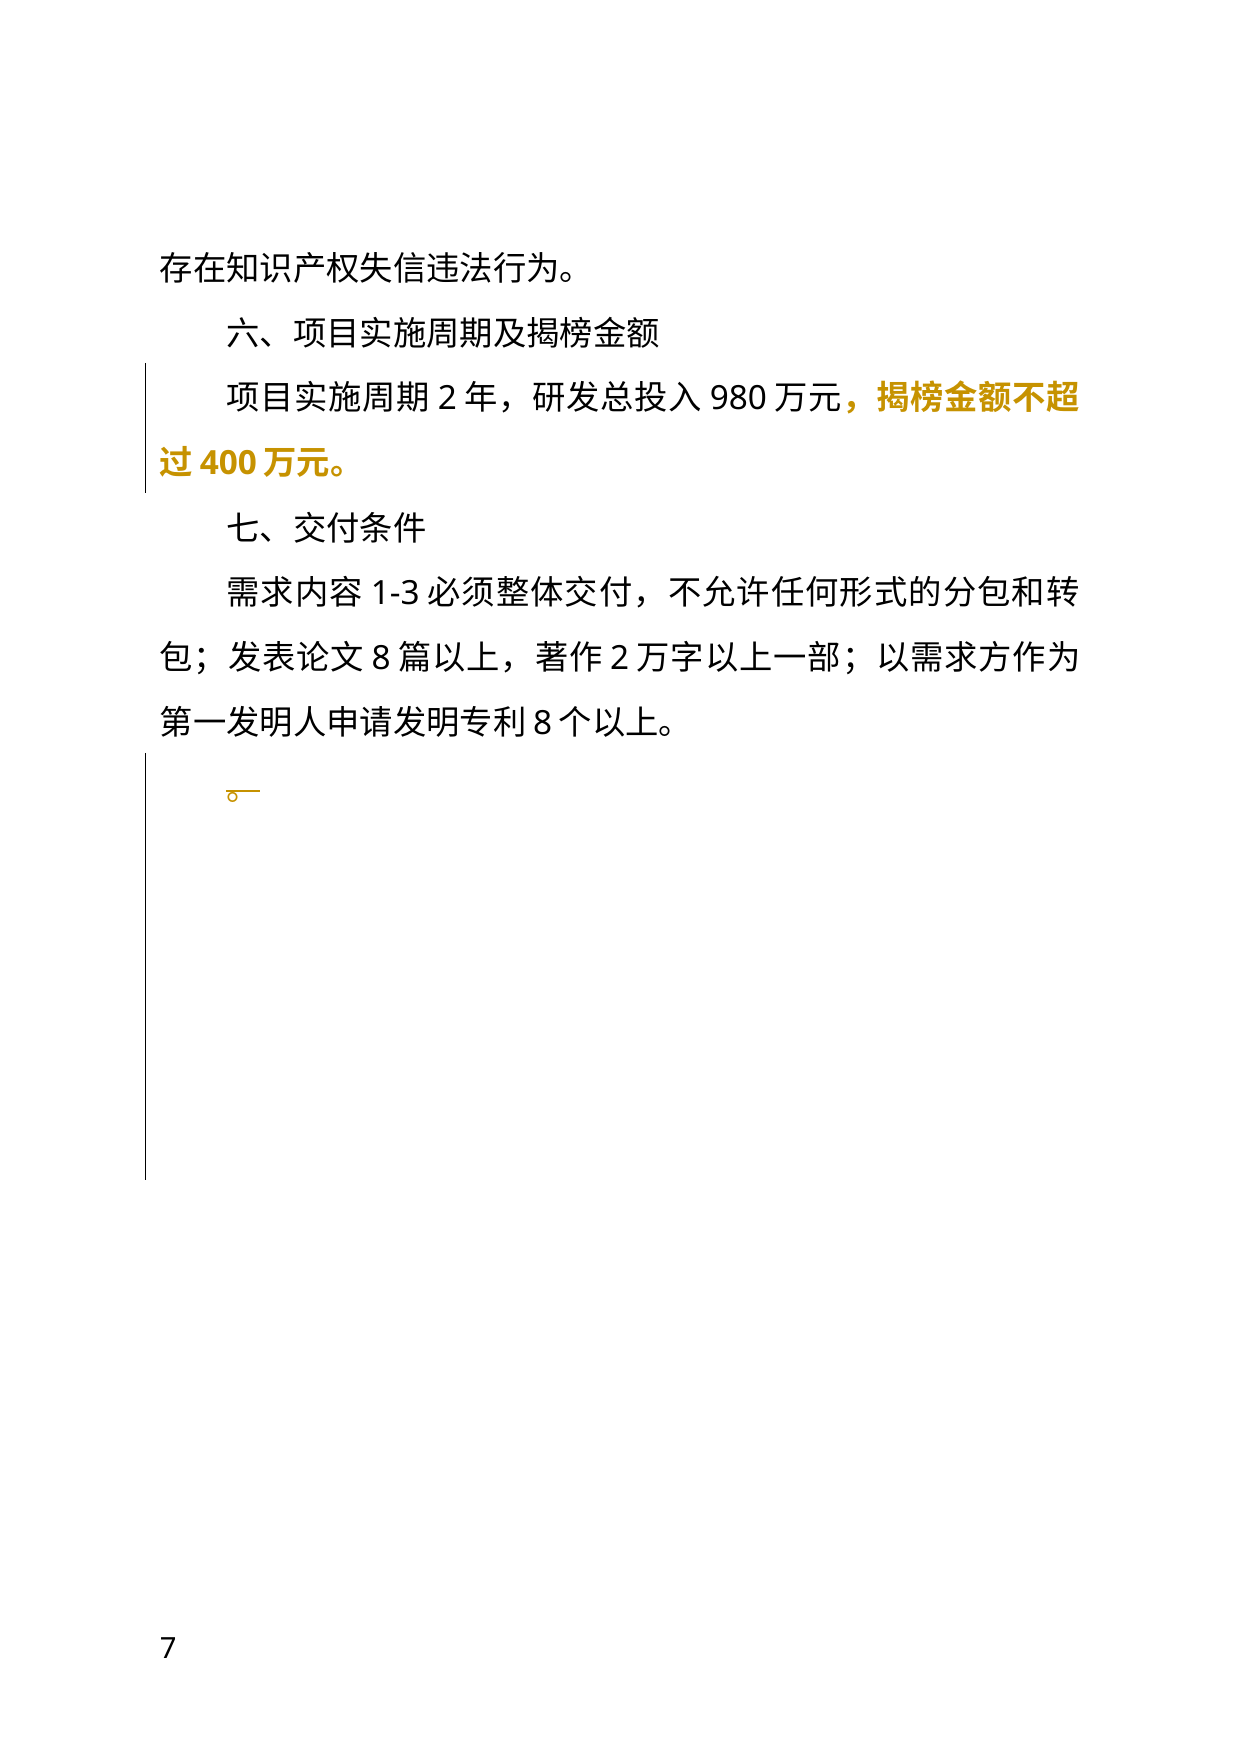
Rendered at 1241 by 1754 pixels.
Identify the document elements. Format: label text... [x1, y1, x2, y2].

text 需求内容1-3必须整体交付，不允许任何形式的分包和转包；发表论文8篇以上，著作2万字以上一部；以需求方作为第一发明人申请发明专利8个以上。 [159, 558, 1081, 753]
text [159, 233, 1081, 298]
text 项目实施周期2年，研发总投入980万元，揭榜金额不超过400万元。 [159, 363, 1081, 493]
text 六、项目实施周期及揭榜金额 [159, 298, 1081, 363]
list 七、交付条件 [159, 493, 1081, 558]
